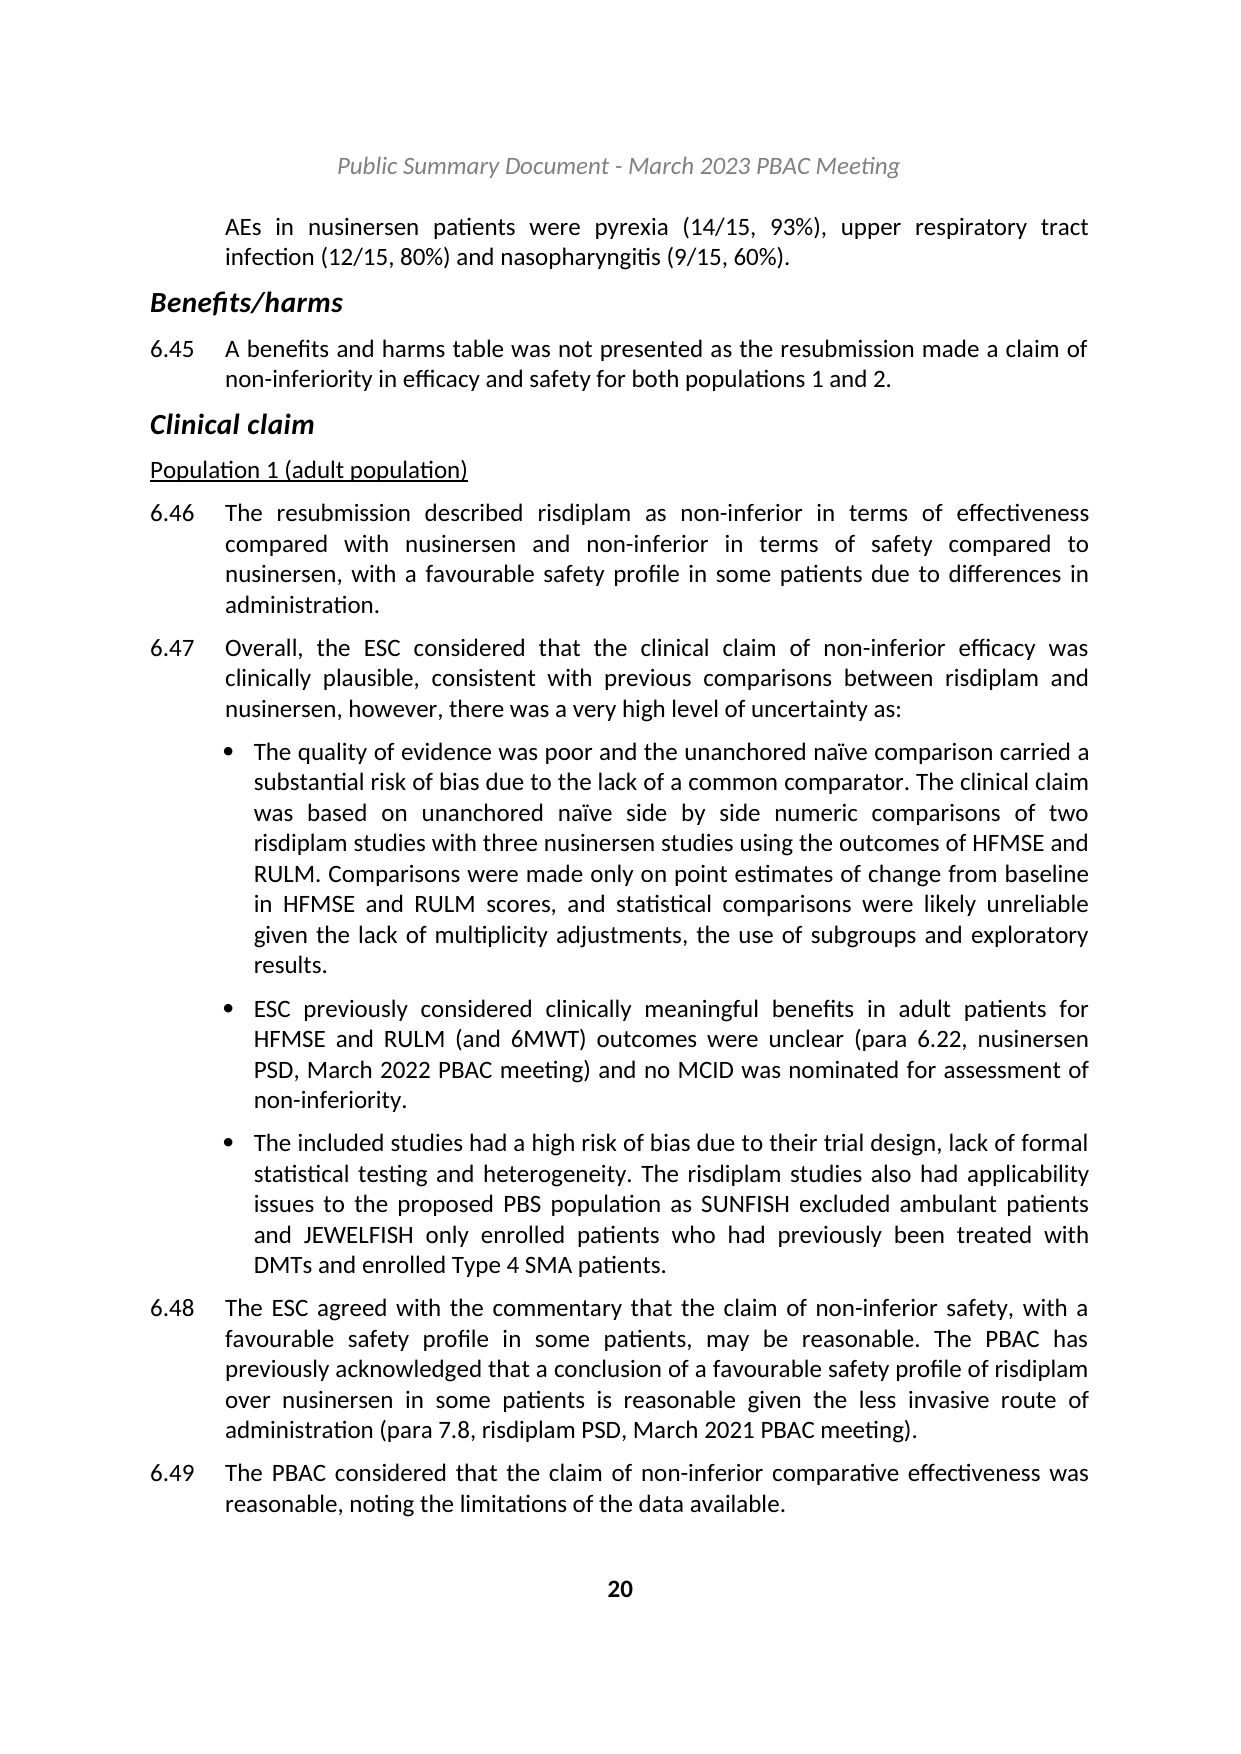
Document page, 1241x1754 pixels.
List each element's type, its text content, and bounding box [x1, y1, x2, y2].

list The PBAC considered that the claim of non-inferior comparative effectiveness was reasonable, noting the limitations of the data available. [150, 1457, 1090, 1518]
subtitle Clinical claim [150, 406, 1090, 442]
text A benefits and harms table was not presented as the resubmission made a claim of non-inferiority in efficacy and safety for both populations 1 and 2. [150, 333, 1090, 394]
text The resubmission described risdiplam as non-inferior in terms of effectiveness compared with nusinersen and non-inferior in terms of safety compared to nusinersen, with a favourable safety profile in some patients due to differences in administration. [150, 497, 1090, 619]
list ESC previously considered clinically meaningful benefits in adult patients for HFMSE and RULM (and 6MWT) outcomes were unclear (para 6.22, nusinersen PSD, March 2022 PBAC meeting) and no MCID was nominated for assessment of non-inferiority. [224, 993, 1090, 1115]
list The quality of evidence was poor and the unanchored naïve comparison carried a substantial risk of bias due to the lack of a common comparator. The clinical claim was based on unanchored naïve side by side numeric comparisons of two risdiplam studies with three nusinersen studies using the outcomes of HFMSE and RULM. Comparisons were made only on point estimates of change from baseline in HFMSE and RULM scores, and statistical comparisons were likely unreliable given the lack of multiplicity adjustments, the use of subgroups and exploratory results. [224, 736, 1090, 980]
text Overall, the ESC considered that the clinical claim of non-inferior efficacy was clinically plausible, consistent with previous comparisons between risdiplam and nusinersen, however, there was a very high level of uncertainty as: [150, 632, 1090, 723]
list The included studies had a high risk of bias due to their trial design, lack of formal statistical testing and heterogeneity. The risdiplam studies also had applicability issues to the proposed PBS population as SUNFISH excluded ambulant patients and JEWELFISH only enrolled patients who had previously been treated with DMTs and enrolled Type 4 SMA patients. [224, 1127, 1090, 1280]
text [150, 211, 1090, 272]
text The ESC agreed with the commentary that the claim of non-inferior safety, with a favourable safety profile in some patients, may be reasonable. The PBAC has previously acknowledged that a conclusion of a favourable safety profile of risdiplam over nusinersen in some patients is reasonable given the less invasive route of administration (para 7.8, risdiplam PSD, March 2021 PBAC meeting). [150, 1292, 1090, 1445]
subtitle Benefits/harms [150, 284, 1090, 320]
list Population 1 (adult population) [150, 454, 1090, 485]
